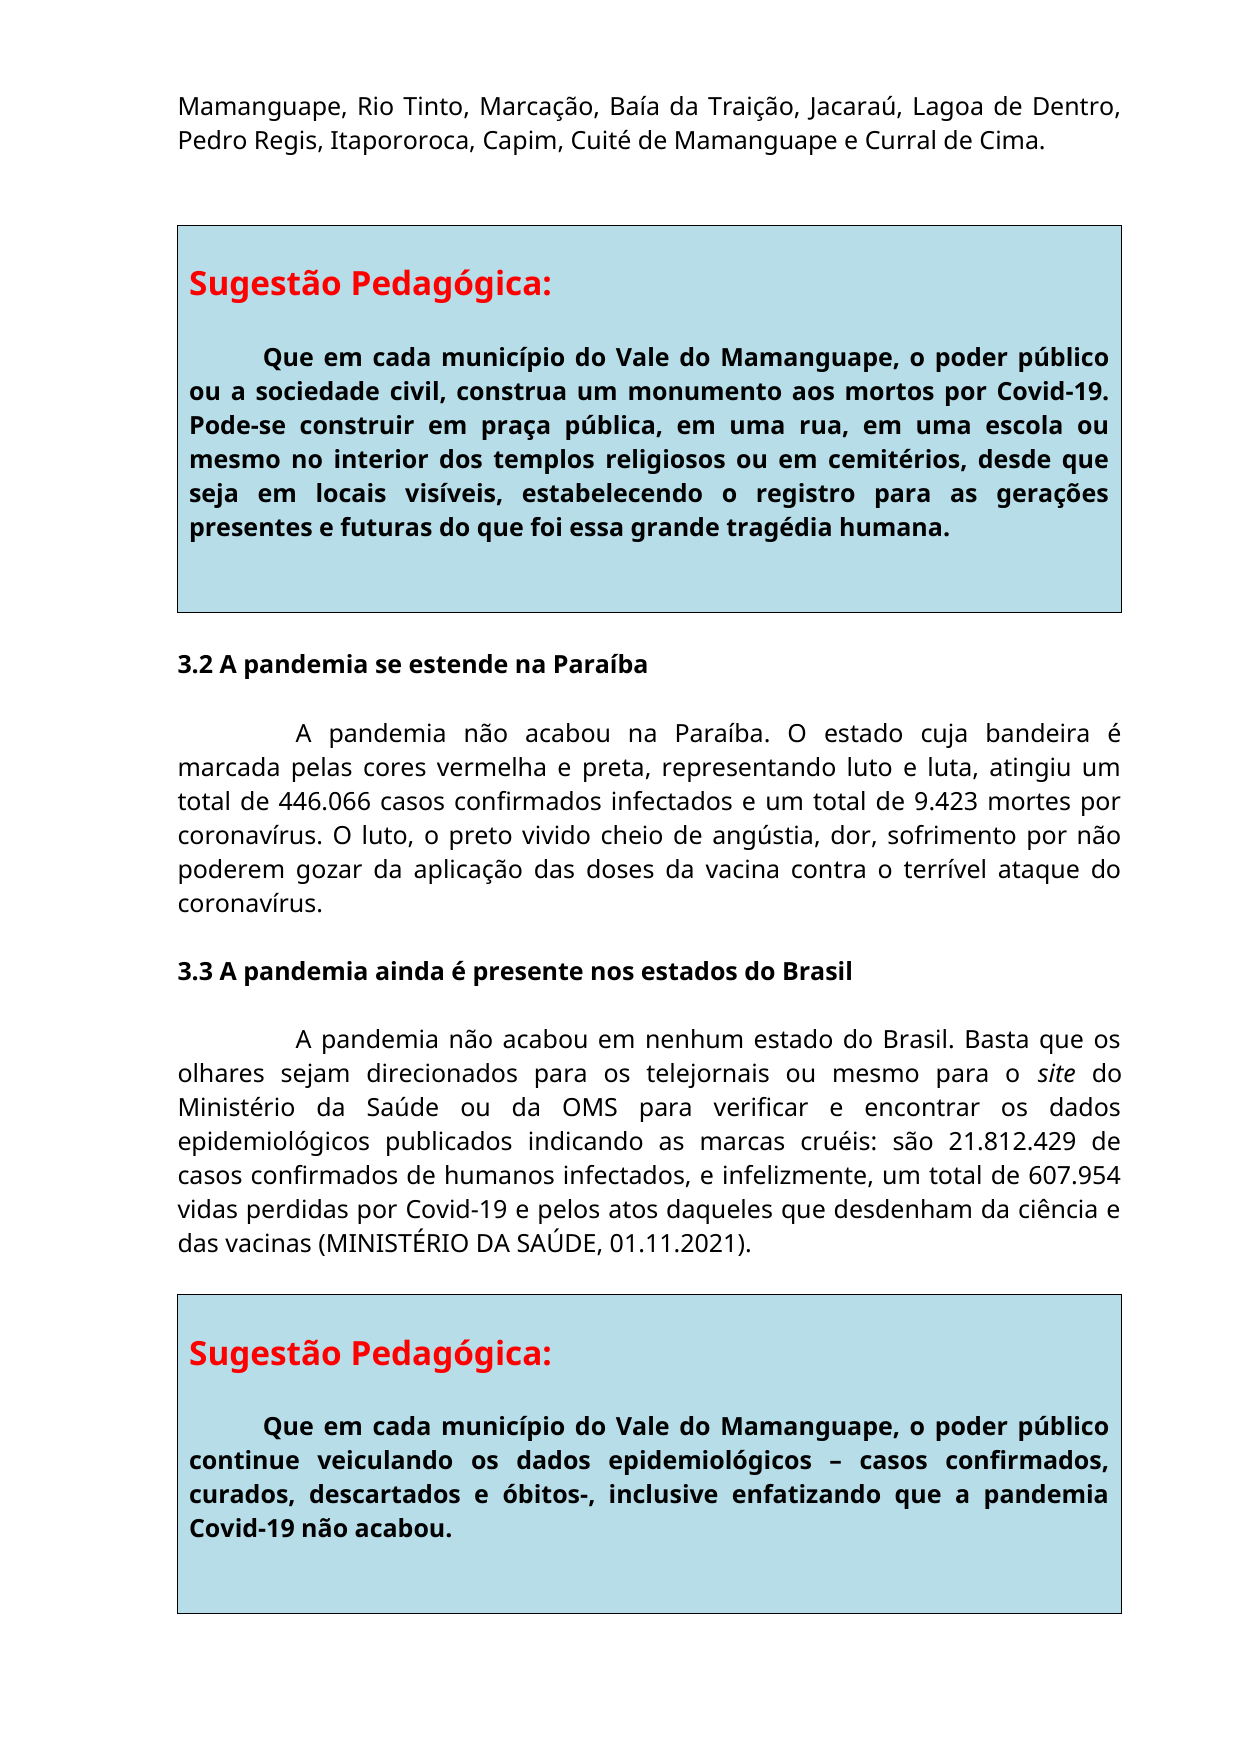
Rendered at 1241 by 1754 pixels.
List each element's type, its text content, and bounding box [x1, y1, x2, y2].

text A pandemia não acabou em nenhum estado do Brasil. Basta que os olhares sejam direcionados para os telejornais ou mesmo para o site do Ministério da Saúde ou da OMS para verificar e encontrar os dados epidemiológicos publicados indicando as marcas cruéis: são 21.812.429 de casos confirmados de humanos infectados, e infelizmente, um total de 607.954 vidas perdidas por Covid-19 e pelos atos daqueles que desdenham da ciência e das vacinas (MINISTÉRIO DA SAÚDE, 01.11.2021). [177, 1022, 1122, 1260]
text A pandemia não acabou na Paraíba. O estado cuja bandeira é marcada pelas cores vermelha e preta, representando luto e luta, atingiu um total de 446.066 casos confirmados infectados e um total de 9.423 mortes por coronavírus. O luto, o preto vivido cheio de angústia, dor, sofrimento por não poderem gozar da aplicação das doses da vacina contra o terrível ataque do coronavírus. [177, 715, 1122, 919]
text 3.3 A pandemia ainda é presente nos estados do Brasil [177, 954, 1122, 988]
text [177, 89, 1122, 157]
table_header Sugestão Pedagógica: Que em cada município do Vale do Mamanguape, o poder público continue veiculando os dados epidemiológicos – casos confirmados, curados, descartados e óbitos-, inclusive enfatizando que a pandemia Covid-19 não acabou. [178, 1295, 1121, 1613]
table_header Sugestão Pedagógica: Que em cada município do Vale do Mamanguape, o poder público ou a sociedade civil, construa um monumento aos mortos por Covid-19. Pode-se construir em praça pública, em uma rua, em uma escola ou mesmo no interior dos templos religiosos ou em cemitérios, desde que seja em locais visíveis, estabelecendo o registro para as gerações presentes e futuras do que foi essa grande tragédia humana. [178, 226, 1121, 612]
text 3.2 A pandemia se estende na Paraíba [177, 647, 1122, 681]
